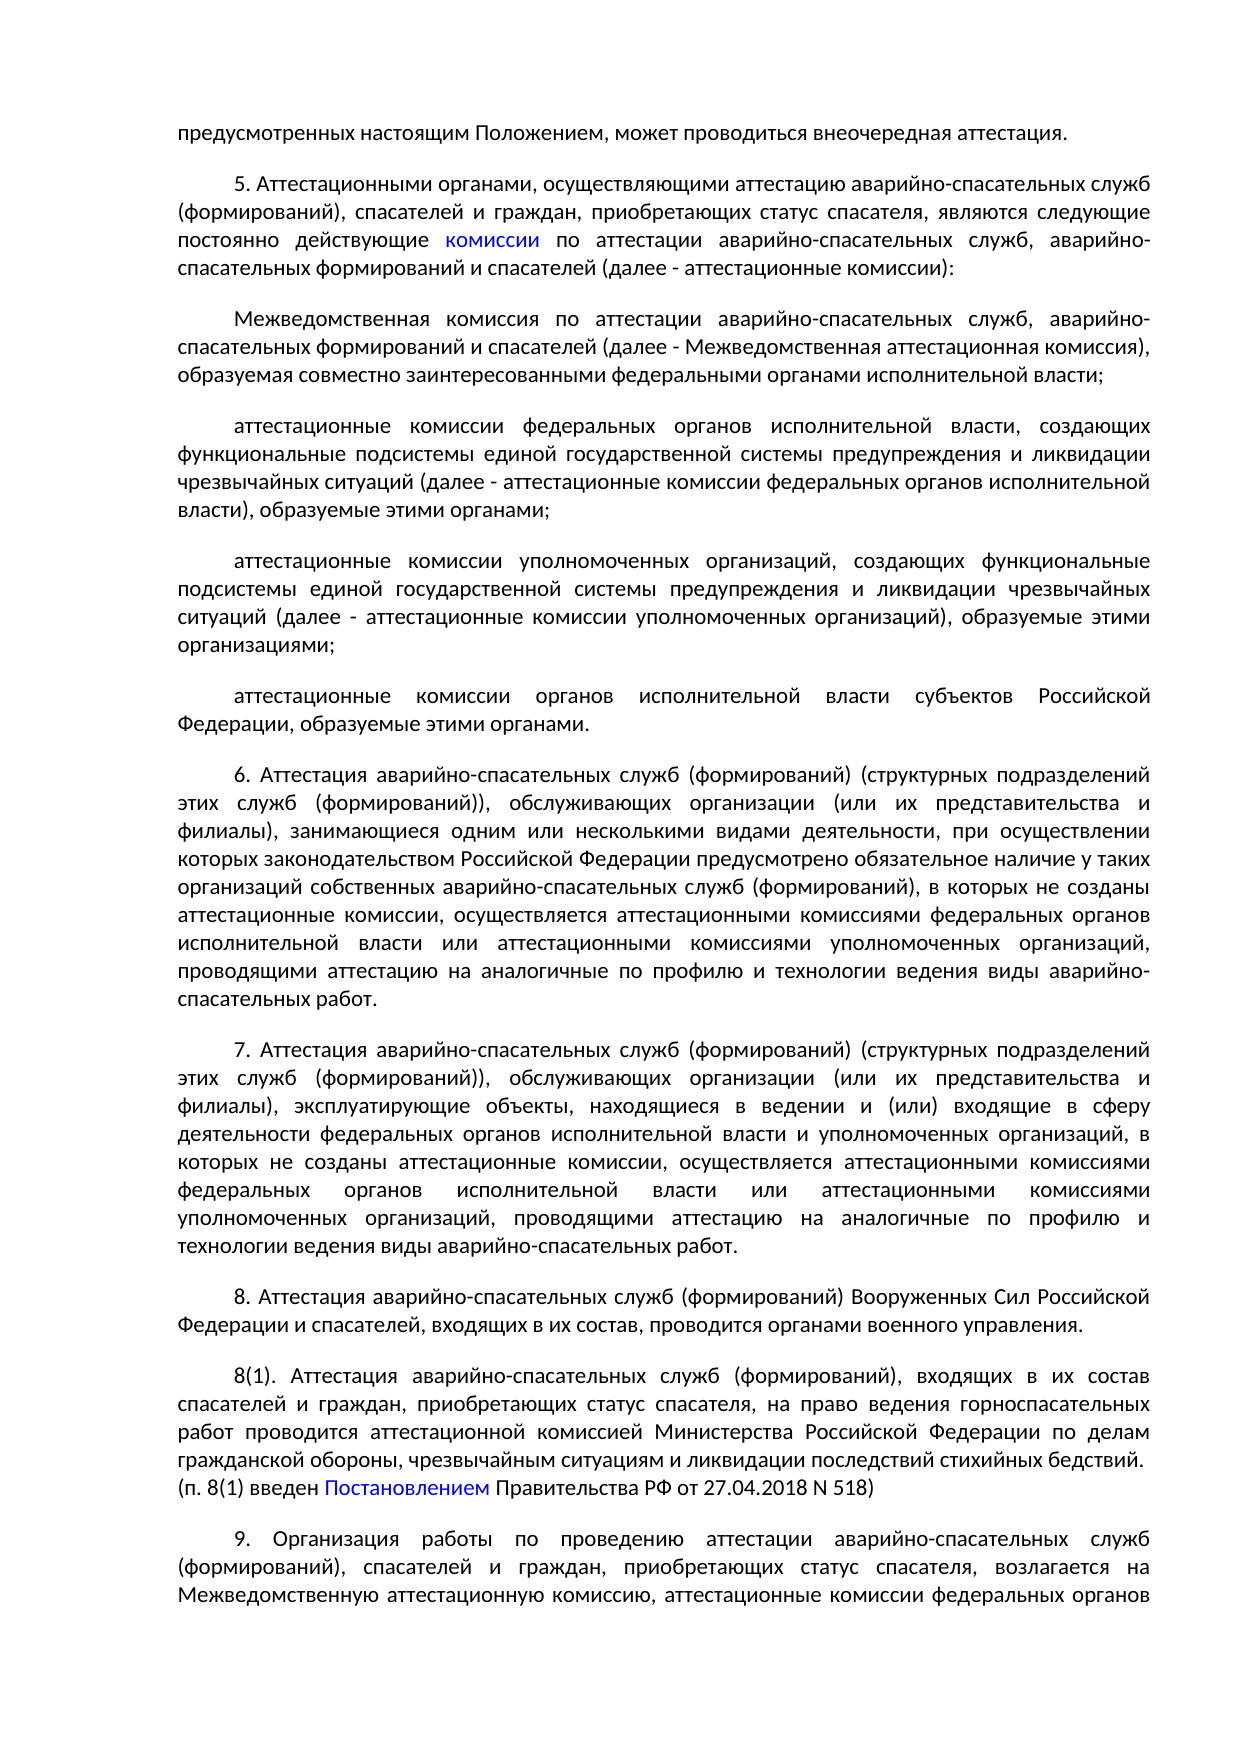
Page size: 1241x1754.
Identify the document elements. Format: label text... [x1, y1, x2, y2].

text аттестационные комиссии федеральных органов исполнительной власти, создающих функциональные подсистемы единой государственной системы предупреждения и ликвидации чрезвычайных ситуаций (далее - аттестационные комиссии федеральных органов исполнительной власти), образуемые этими органами; [177, 411, 1152, 523]
text Межведомственная комиссия по аттестации аварийно-спасательных служб, аварийно-спасательных формирований и спасателей (далее - Межведомственная аттестационная комиссия), образуемая совместно заинтересованными федеральными органами исполнительной власти; [177, 304, 1152, 388]
text 8(1). Аттестация аварийно-спасательных служб (формирований), входящих в их состав спасателей и граждан, приобретающих статус спасателя, на право ведения горноспасательных работ проводится аттестационной комиссией Министерства Российской Федерации по делам гражданской обороны, чрезвычайным ситуациям и ликвидации последствий стихийных бедствий. [177, 1361, 1152, 1473]
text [177, 118, 1152, 146]
text 7. Аттестация аварийно-спасательных служб (формирований) (структурных подразделений этих служб (формирований)), обслуживающих организации (или их представительства и филиалы), эксплуатирующие объекты, находящиеся в ведении и (или) входящие в сферу деятельности федеральных органов исполнительной власти и уполномоченных организаций, в которых не созданы аттестационные комиссии, осуществляется аттестационными комиссиями федеральных органов исполнительной власти или аттестационными комиссиями уполномоченных организаций, проводящими аттестацию на аналогичные по профилю и технологии ведения виды аварийно-спасательных работ. [177, 1035, 1152, 1259]
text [177, 1524, 1152, 1608]
text (п. 8(1) введен Постановлением Правительства РФ от 27.04.2018 N 518) [177, 1473, 1152, 1501]
text 5. Аттестационными органами, осуществляющими аттестацию аварийно-спасательных служб (формирований), спасателей и граждан, приобретающих статус спасателя, являются следующие постоянно действующие комиссии по аттестации аварийно-спасательных служб, аварийно-спасательных формирований и спасателей (далее - аттестационные комиссии): [177, 169, 1152, 281]
text аттестационные комиссии уполномоченных организаций, создающих функциональные подсистемы единой государственной системы предупреждения и ликвидации чрезвычайных ситуаций (далее - аттестационные комиссии уполномоченных организаций), образуемые этими организациями; [177, 546, 1152, 658]
text 8. Аттестация аварийно-спасательных служб (формирований) Вооруженных Сил Российской Федерации и спасателей, входящих в их состав, проводится органами военного управления. [177, 1282, 1152, 1338]
text 6. Аттестация аварийно-спасательных служб (формирований) (структурных подразделений этих служб (формирований)), обслуживающих организации (или их представительства и филиалы), занимающиеся одним или несколькими видами деятельности, при осуществлении которых законодательством Российской Федерации предусмотрено обязательное наличие у таких организаций собственных аварийно-спасательных служб (формирований), в которых не созданы аттестационные комиссии, осуществляется аттестационными комиссиями федеральных органов исполнительной власти или аттестационными комиссиями уполномоченных организаций, проводящими аттестацию на аналогичные по профилю и технологии ведения виды аварийно-спасательных работ. [177, 760, 1152, 1012]
text аттестационные комиссии органов исполнительной власти субъектов Российской Федерации, образуемые этими органами. [177, 681, 1152, 737]
